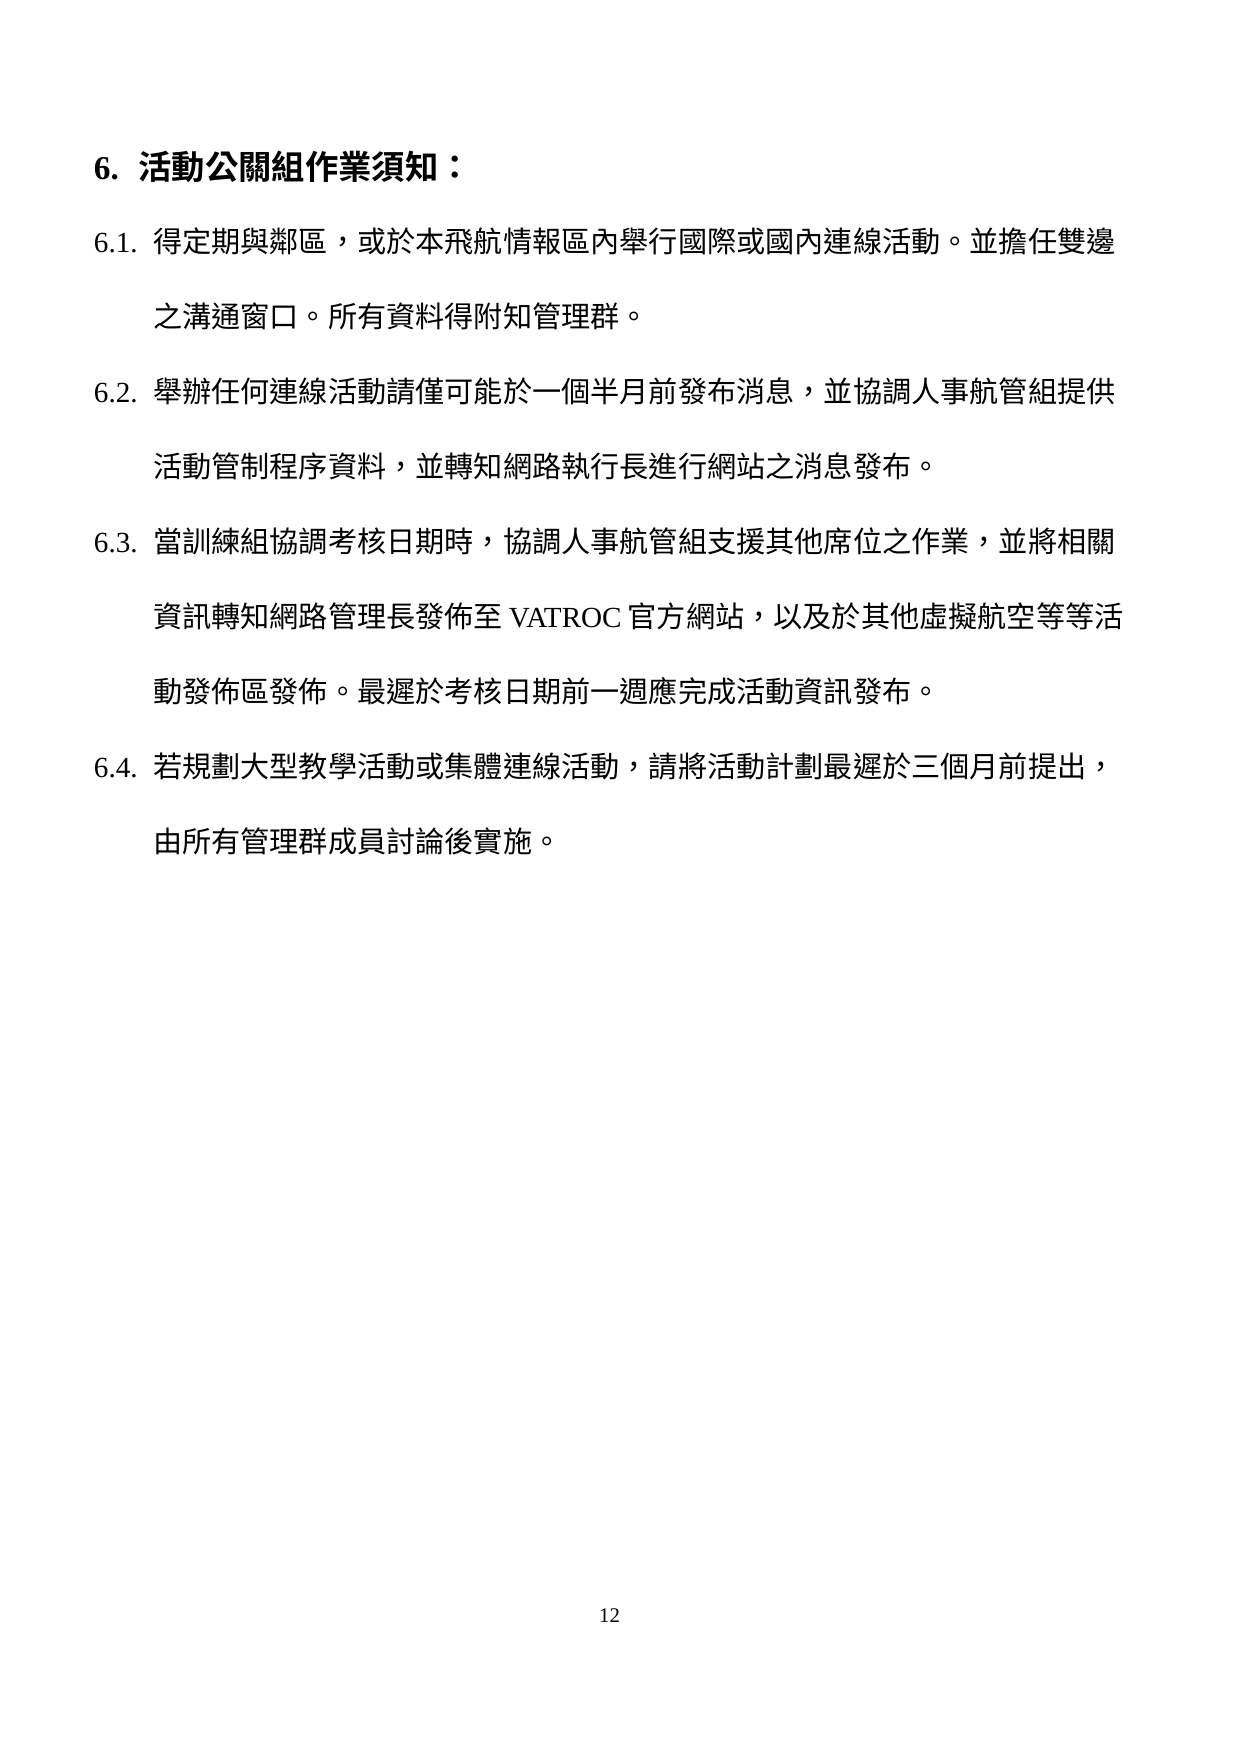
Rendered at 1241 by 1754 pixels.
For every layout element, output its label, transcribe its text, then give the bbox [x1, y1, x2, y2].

list 當訓練組協調考核日期時，協調人事航管組支援其他席位之作業，並將相關資訊轉知網路管理長發佈至VATROC官方網站，以及於其他虛擬航空等等活動發佈區發佈。最遲於考核日期前一週應完成活動資訊發布。 [94, 502, 1125, 727]
list 舉辦任何連線活動請僅可能於一個半月前發布消息，並協調人事航管組提供活動管制程序資料，並轉知網路執行長進行網站之消息發布。 [94, 352, 1125, 502]
list 得定期與鄰區，或於本飛航情報區內舉行國際或國內連線活動。並擔任雙邊之溝通窗口。所有資料得附知管理群。 [94, 202, 1125, 352]
list 活動公關組作業須知： [94, 127, 1125, 202]
list 若規劃大型教學活動或集體連線活動，請將活動計劃最遲於三個月前提出，由所有管理群成員討論後實施。 [94, 727, 1125, 877]
